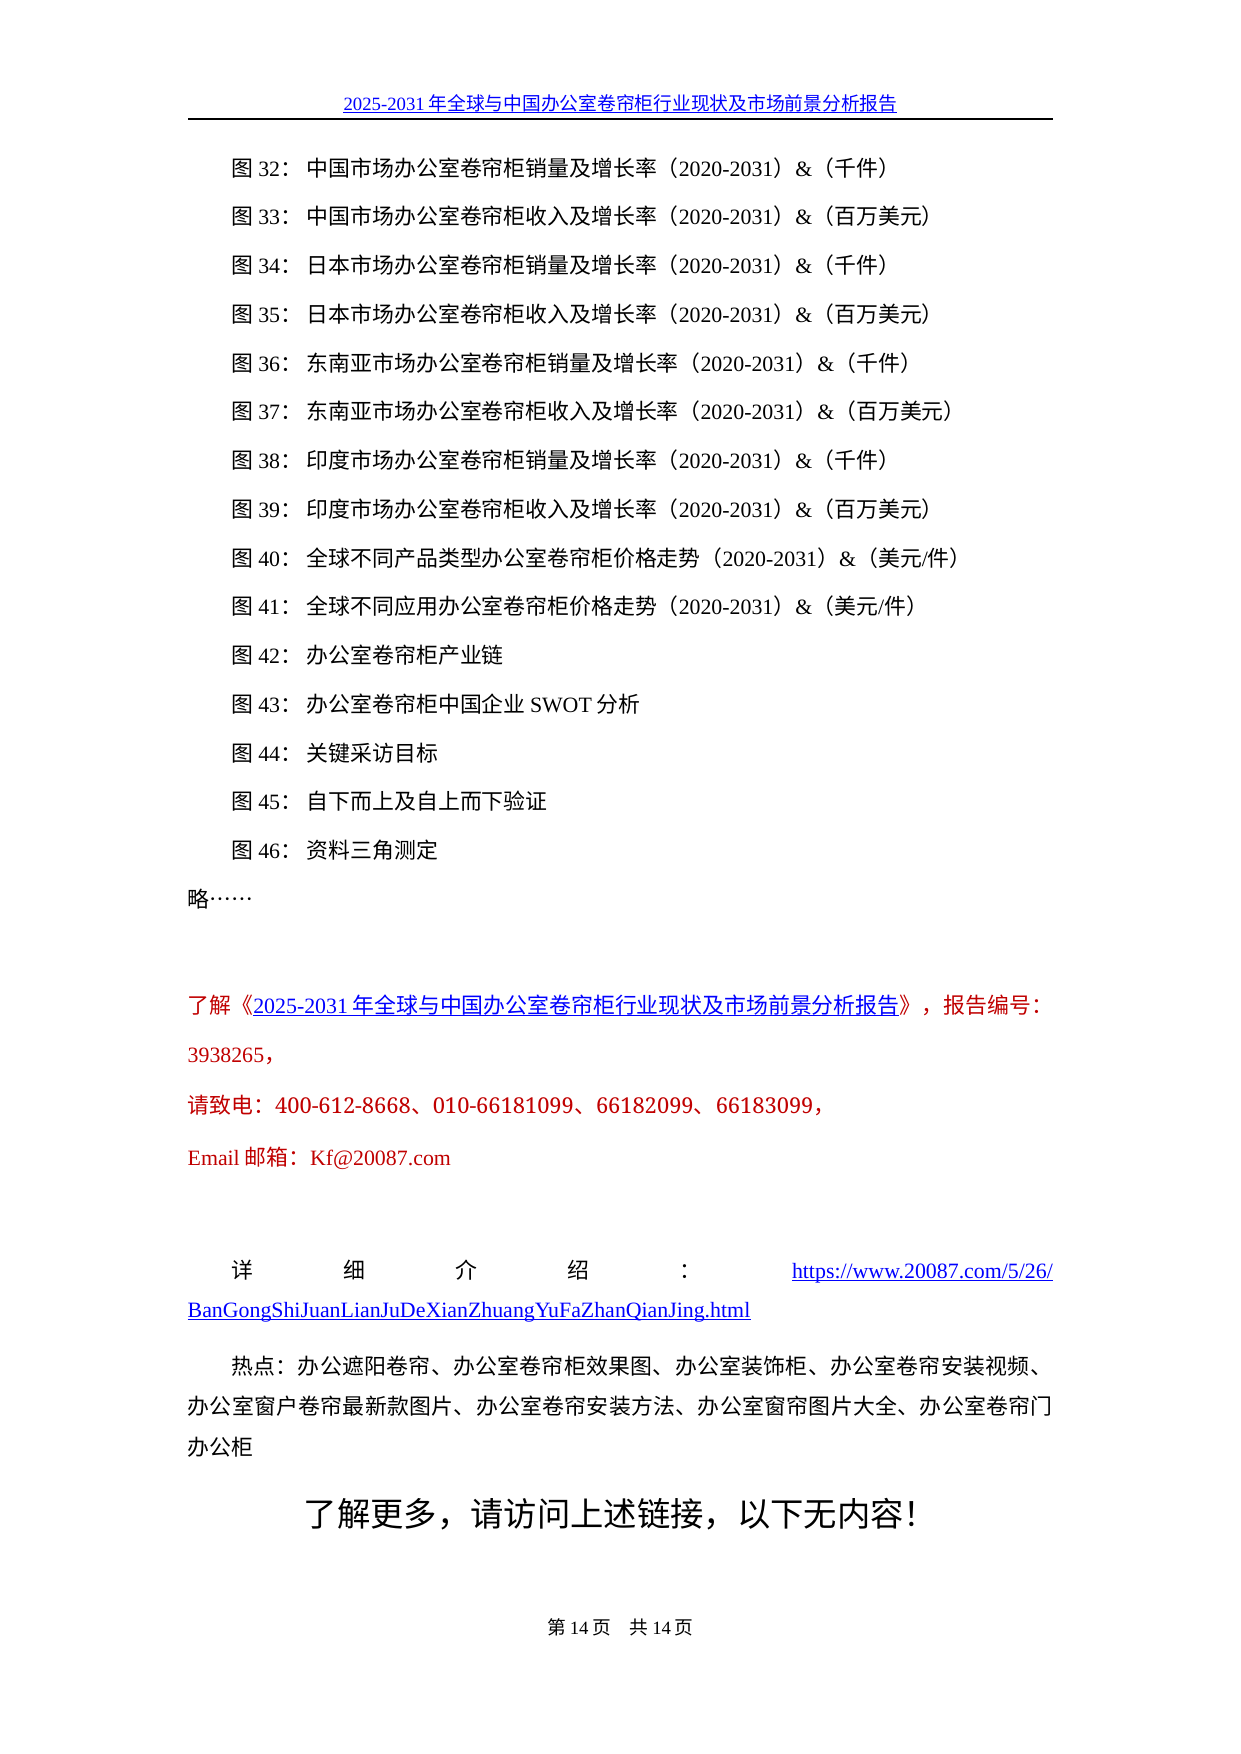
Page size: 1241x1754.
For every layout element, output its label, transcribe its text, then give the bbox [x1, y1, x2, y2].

text 了解《2025-2031年全球与中国办公室卷帘柜行业现状及市场前景分析报告》，报告编号：3938265， [187, 988, 1053, 1069]
text 详细介绍：https://www.20087.com/5/26/BanGongShiJuanLianJuDeXianZhuangYuFaZhanQianJing.html [187, 1253, 1053, 1326]
text Email邮箱：Kf@20087.com [187, 1140, 1053, 1172]
text 请致电：400-612-8668、010-66181099、66182099、66183099， [187, 1088, 1053, 1121]
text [187, 150, 1053, 914]
title 了解更多，请访问上述链接，以下无内容！ [187, 1479, 1053, 1544]
text 热点：办公遮阳卷帘、办公室卷帘柜效果图、办公室装饰柜、办公室卷帘安装视频、办公室窗户卷帘最新款图片、办公室卷帘安装方法、办公室窗帘图片大全、办公室卷帘门、办公柜 [187, 1348, 1053, 1462]
